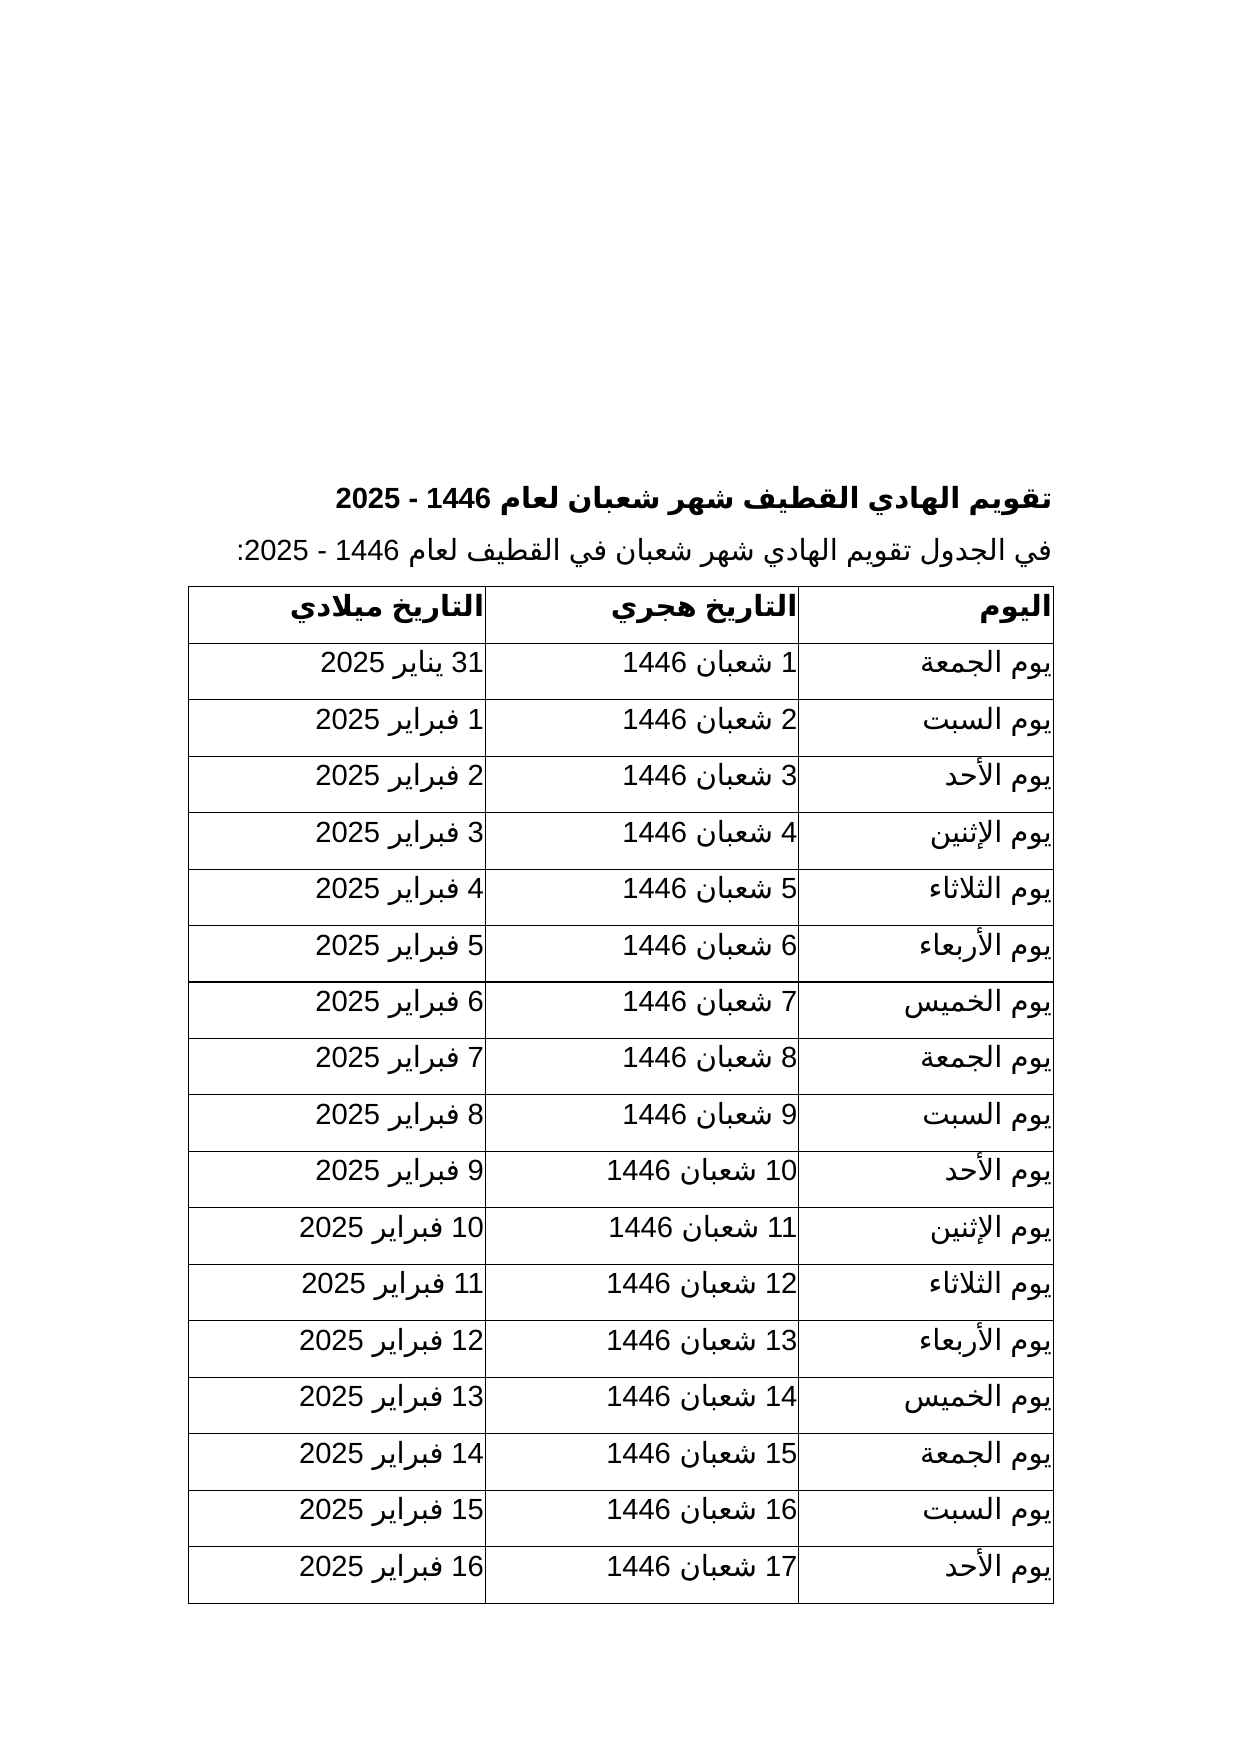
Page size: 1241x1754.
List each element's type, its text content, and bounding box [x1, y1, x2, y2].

table_cell يوم الأحد [799, 1152, 1053, 1207]
table_cell 7 شعبان 1446 [486, 983, 798, 1038]
table_cell 7 فبراير 2025 [189, 1039, 485, 1094]
table_cell 6 فبراير 2025 [189, 983, 485, 1038]
table_cell 17 شعبان 1446 [486, 1547, 798, 1602]
table_cell 16 فبراير 2025 [189, 1547, 485, 1602]
table_cell 4 فبراير 2025 [189, 870, 485, 925]
table_cell 6 شعبان 1446 [486, 926, 798, 981]
table_cell يوم السبت [799, 1491, 1053, 1546]
text في الجدول تقويم الهادي شهر شعبان في القطيف لعام 1446 - 2025: [187, 533, 1053, 567]
table_header التاريخ هجري [486, 587, 798, 643]
table_cell 14 فبراير 2025 [189, 1434, 485, 1489]
table_cell يوم السبت [799, 1095, 1053, 1151]
table_cell يوم الجمعة [799, 1039, 1053, 1094]
table_cell يوم الثلاثاء [799, 1265, 1053, 1320]
table_cell 2 فبراير 2025 [189, 757, 485, 812]
table_cell 11 شعبان 1446 [486, 1208, 798, 1264]
table_cell 1 شعبان 1446 [486, 644, 798, 699]
table_header التاريخ ميلادي [189, 587, 485, 643]
table_cell يوم الثلاثاء [799, 870, 1053, 925]
table_cell 8 فبراير 2025 [189, 1095, 485, 1151]
table_cell يوم السبت [799, 700, 1053, 756]
text تقويم الهادي القطيف شهر شعبان لعام 1446 - 2025 [187, 481, 1053, 514]
table_cell 14 شعبان 1446 [486, 1378, 798, 1433]
table_cell يوم الأحد [799, 757, 1053, 812]
table_header اليوم [799, 587, 1053, 643]
table_cell يوم الأربعاء [799, 1321, 1053, 1377]
table_cell 2 شعبان 1446 [486, 700, 798, 756]
table_cell 15 شعبان 1446 [486, 1434, 798, 1489]
table_cell يوم الخميس [799, 983, 1053, 1038]
table_cell يوم الخميس [799, 1378, 1053, 1433]
table_cell 16 شعبان 1446 [486, 1491, 798, 1546]
table_cell 9 شعبان 1446 [486, 1095, 798, 1151]
table_cell 12 فبراير 2025 [189, 1321, 485, 1377]
table_cell يوم الإثنين [799, 813, 1053, 868]
table_cell 13 شعبان 1446 [486, 1321, 798, 1377]
table_cell 9 فبراير 2025 [189, 1152, 485, 1207]
table_cell يوم الأربعاء [799, 926, 1053, 981]
table_cell 3 شعبان 1446 [486, 757, 798, 812]
table_cell 13 فبراير 2025 [189, 1378, 485, 1433]
table_cell 4 شعبان 1446 [486, 813, 798, 868]
table_cell يوم الجمعة [799, 1434, 1053, 1489]
table_cell 11 فبراير 2025 [189, 1265, 485, 1320]
table_cell يوم الأحد [799, 1547, 1053, 1602]
table_cell 1 فبراير 2025 [189, 700, 485, 756]
table_cell يوم الجمعة [799, 644, 1053, 699]
table_cell 5 شعبان 1446 [486, 870, 798, 925]
table_cell 31 يناير 2025 [189, 644, 485, 699]
table_cell 12 شعبان 1446 [486, 1265, 798, 1320]
table_cell 15 فبراير 2025 [189, 1491, 485, 1546]
table_cell 3 فبراير 2025 [189, 813, 485, 868]
table_cell 5 فبراير 2025 [189, 926, 485, 981]
table_cell 10 شعبان 1446 [486, 1152, 798, 1207]
table_cell 10 فبراير 2025 [189, 1208, 485, 1264]
table_cell يوم الإثنين [799, 1208, 1053, 1264]
table_cell 8 شعبان 1446 [486, 1039, 798, 1094]
